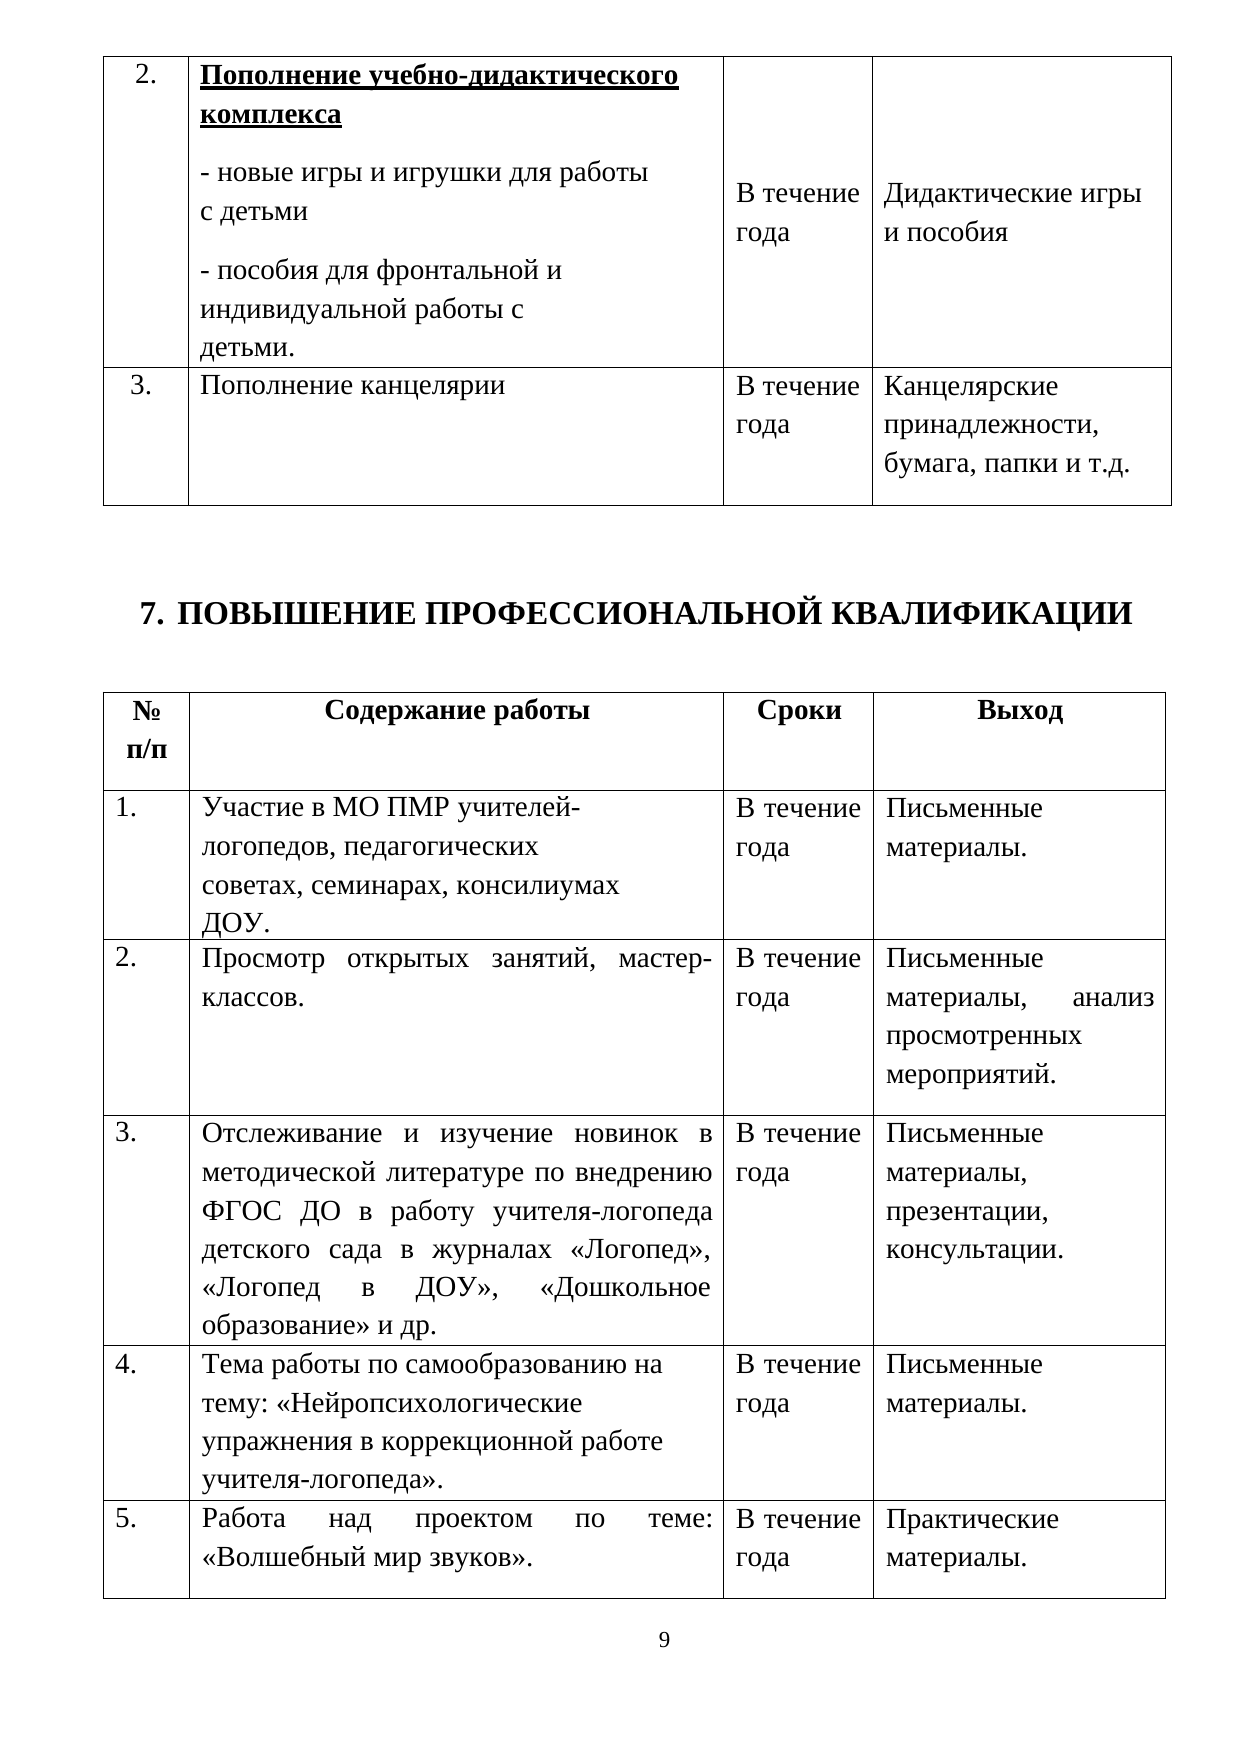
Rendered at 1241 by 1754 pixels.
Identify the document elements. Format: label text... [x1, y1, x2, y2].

table_header Дидактические игры и пособия [873, 57, 1171, 367]
table_cell 5. [104, 1501, 189, 1598]
table_header Содержание работы [190, 693, 723, 789]
table_cell Письменные материалы. [874, 1346, 1165, 1500]
table_cell 1. [104, 791, 189, 939]
table_cell 3. [104, 368, 188, 505]
table_cell В течение года [724, 1116, 873, 1345]
table_header № п/п [104, 693, 189, 789]
table_cell Письменные материалы, презентации, консультации. [874, 1116, 1165, 1345]
list ПОВЫШЕНИЕ ПРОФЕССИОНАЛЬНОЙ КВАЛИФИКАЦИИ [139, 593, 1196, 632]
table_cell В течение года [724, 1346, 873, 1500]
table_cell Канцелярские принадлежности, бумага, папки и т.д. [873, 368, 1171, 505]
table_cell Просмотр открытых занятий, мастер- классов. [190, 940, 723, 1114]
table_cell В течение года [724, 940, 873, 1114]
table_header В течение года [724, 57, 872, 367]
table_cell Участие в МО ПМР учителей- логопедов, педагогических советах, семинарах, консилиумах ДОУ. [190, 791, 723, 939]
table_cell В течение года [724, 368, 872, 505]
table_header Выход [874, 693, 1165, 789]
table_cell Письменные материалы. [874, 791, 1165, 939]
table_header 2. [104, 57, 188, 367]
table_cell Пополнение канцелярии [189, 368, 723, 505]
table_header Сроки [724, 693, 873, 789]
table_cell 2. [104, 940, 189, 1114]
table_cell В течение года [724, 791, 873, 939]
table_cell Работа над проектом по теме: «Волшебный мир звуков». [190, 1501, 723, 1598]
table_cell Письменные материалы, анализ просмотренных мероприятий. [874, 940, 1165, 1114]
table_cell 4. [104, 1346, 189, 1500]
table_cell Практические материалы. [874, 1501, 1165, 1598]
table_cell Отслеживание и изучение новинок в методической литературе по внедрению ФГОС ДО в работу учителя-логопеда детского сада в журналах «Логопед», «Логопед в ДОУ», «Дошкольное образование» и др. [190, 1116, 723, 1345]
table_header Пополнение учебно-дидактического комплекса новые игры и игрушки для работы с детьми пособия для фронтальной и индивидуальной работы с детьми. [189, 57, 723, 367]
table_cell В течение года [724, 1501, 873, 1598]
table_cell 3. [104, 1116, 189, 1345]
table_cell Тема работы по самообразованию на тему: «Нейропсихологические упражнения в коррекционной работе учителя-логопеда». [190, 1346, 723, 1500]
